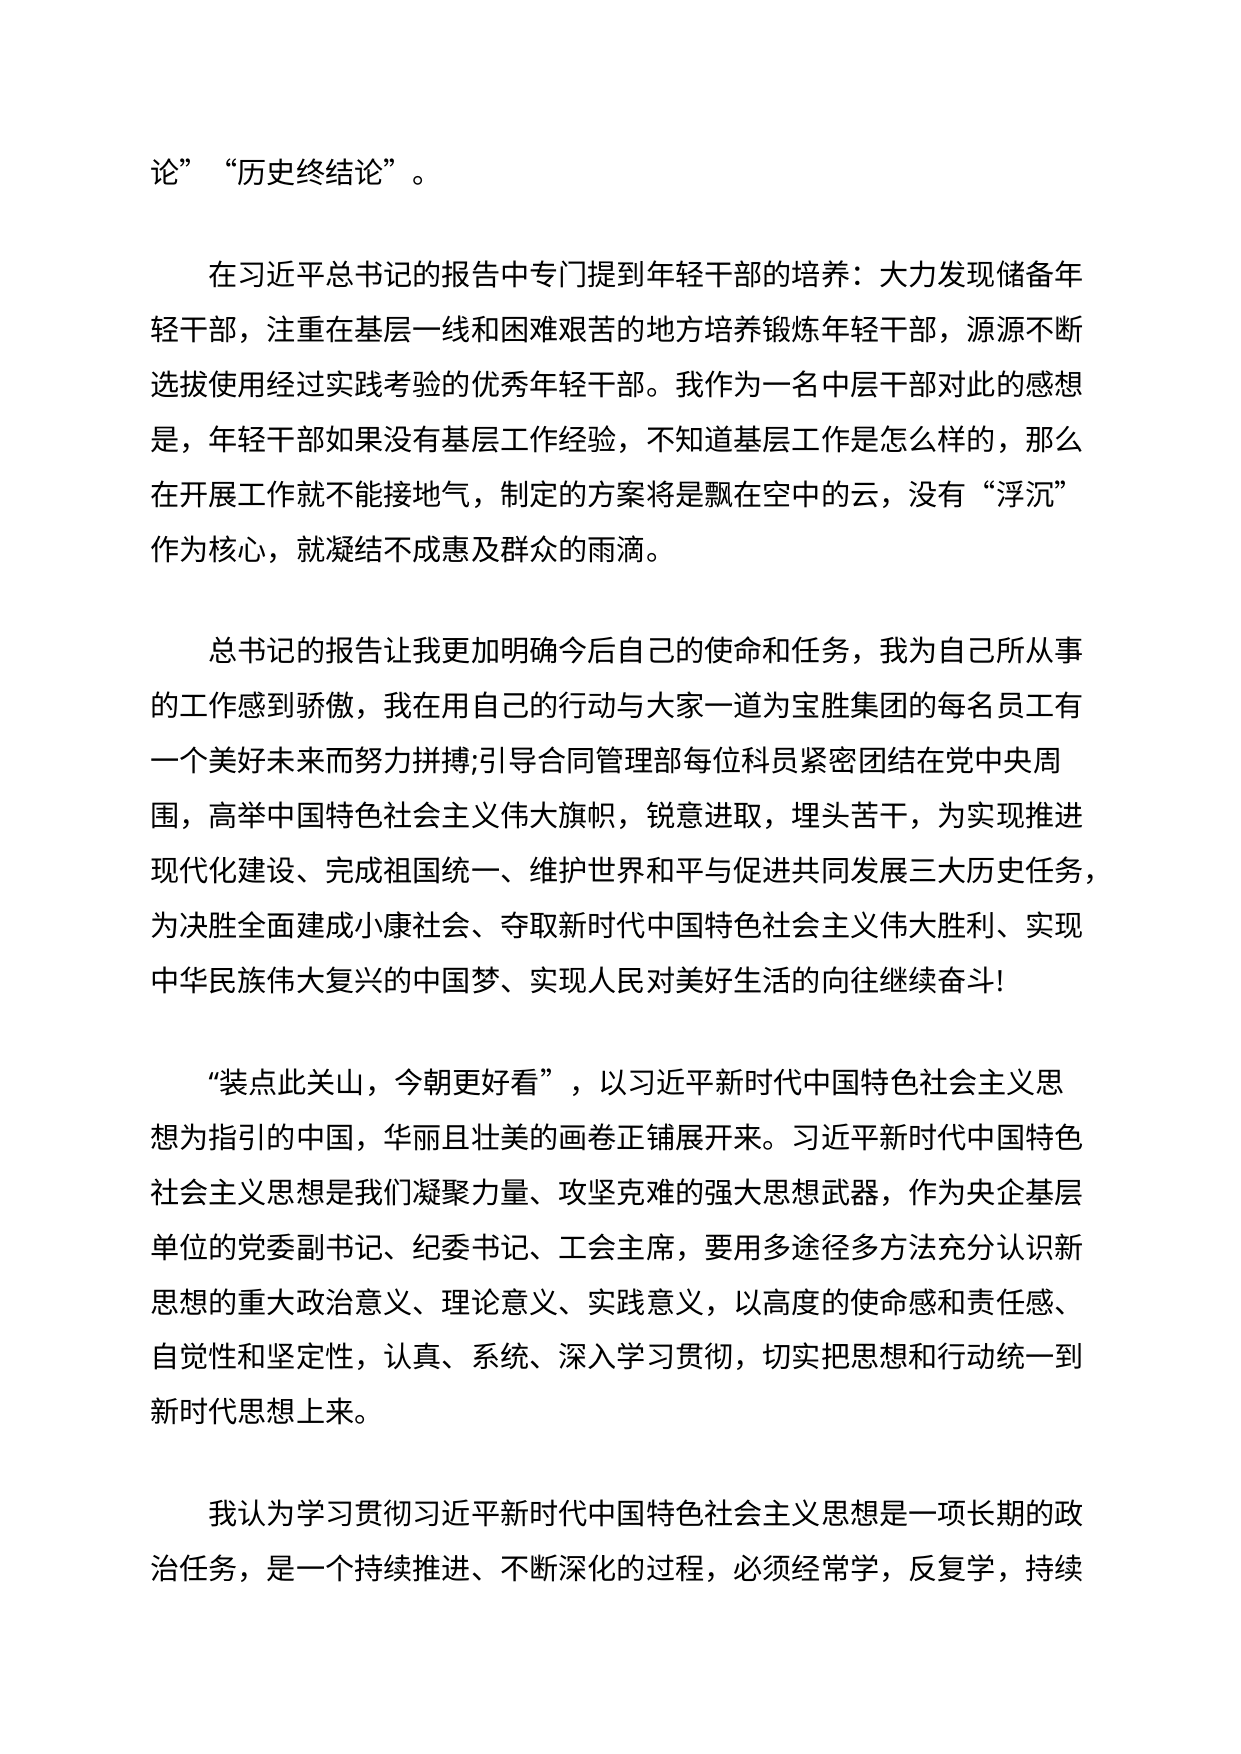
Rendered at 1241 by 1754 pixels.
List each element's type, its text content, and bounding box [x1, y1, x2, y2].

text 总书记的报告让我更加明确今后自己的使命和任务，我为自己所从事的工作感到骄傲，我在用自己的行动与大家一道为宝胜集团的每名员工有一个美好未来而努力拼搏;引导合同管理部每位科员紧密团结在党中央周围，高举中国特色社会主义伟大旗帜，锐意进取，埋头苦干，为实现推进现代化建设、完成祖国统一、维护世界和平与促进共同发展三大历史任务，为决胜全面建成小康社会、夺取新时代中国特色社会主义伟大胜利、实现中华民族伟大复兴的中国梦、实现人民对美好生活的向往继续奋斗! [150, 628, 1090, 1000]
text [150, 150, 1090, 192]
text “装点此关山，今朝更好看”，以习近平新时代中国特色社会主义思想为指引的中国，华丽且壮美的画卷正铺展开来。习近平新时代中国特色社会主义思想是我们凝聚力量、攻坚克难的强大思想武器，作为央企基层单位的党委副书记、纪委书记、工会主席，要用多途径多方法充分认识新思想的重大政治意义、理论意义、实践意义，以高度的使命感和责任感、自觉性和坚定性，认真、系统、深入学习贯彻，切实把思想和行动统一到新时代思想上来。 [150, 1059, 1090, 1431]
text 在习近平总书记的报告中专门提到年轻干部的培养：大力发现储备年轻干部，注重在基层一线和困难艰苦的地方培养锻炼年轻干部，源源不断选拔使用经过实践考验的优秀年轻干部。我作为一名中层干部对此的感想是，年轻干部如果没有基层工作经验，不知道基层工作是怎么样的，那么在开展工作就不能接地气，制定的方案将是飘在空中的云，没有“浮沉”作为核心，就凝结不成惠及群众的雨滴。 [150, 252, 1090, 568]
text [150, 1491, 1090, 1588]
